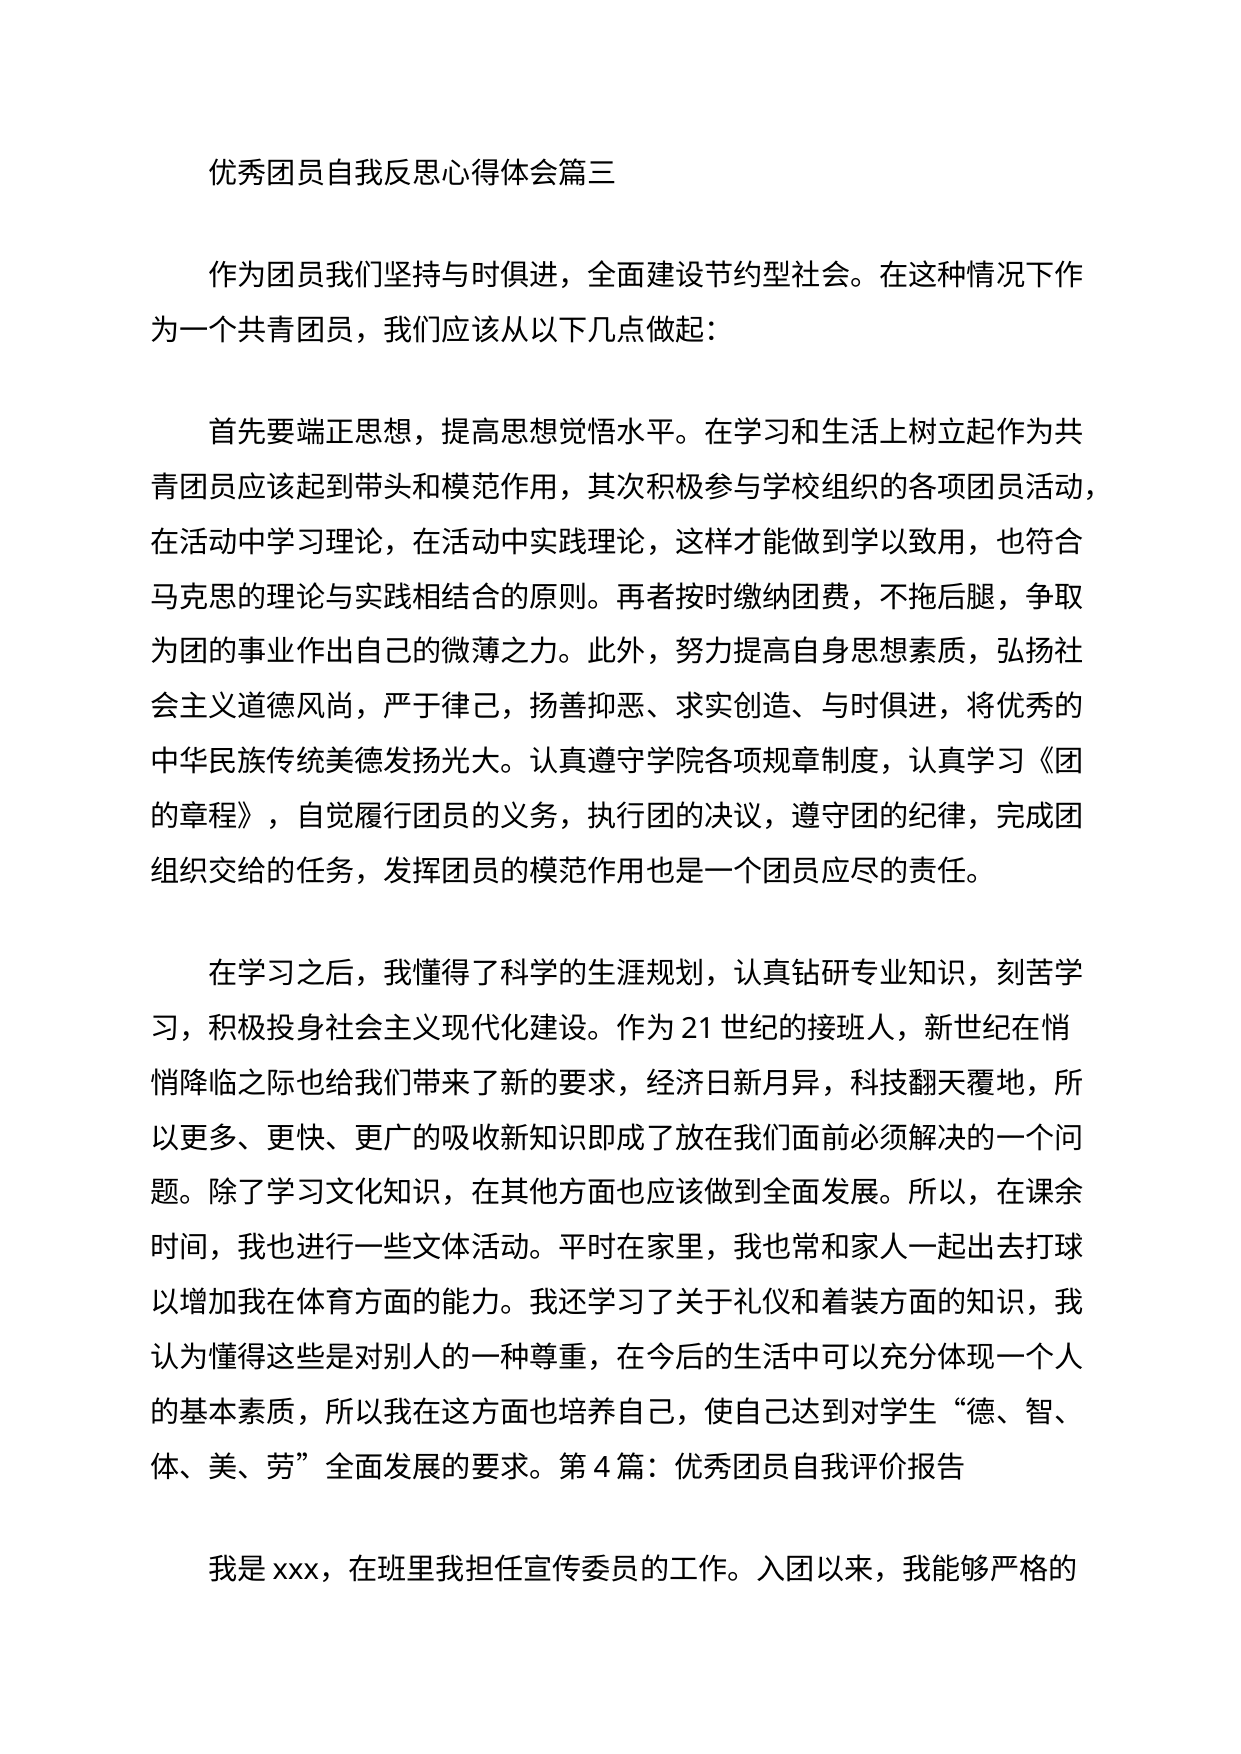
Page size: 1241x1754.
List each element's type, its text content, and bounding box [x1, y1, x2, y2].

text 作为团员我们坚持与时俱进，全面建设节约型社会。在这种情况下作为一个共青团员，我们应该从以下几点做起： [150, 252, 1090, 349]
text 在学习之后，我懂得了科学的生涯规划，认真钻研专业知识，刻苦学习，积极投身社会主义现代化建设。作为21世纪的接班人，新世纪在悄悄降临之际也给我们带来了新的要求，经济日新月异，科技翻天覆地，所以更多、更快、更广的吸收新知识即成了放在我们面前必须解决的一个问题。除了学习文化知识，在其他方面也应该做到全面发展。所以，在课余时间，我也进行一些文体活动。平时在家里，我也常和家人一起出去打球以增加我在体育方面的能力。我还学习了关于礼仪和着装方面的知识，我认为懂得这些是对别人的一种尊重，在今后的生活中可以充分体现一个人的基本素质，所以我在这方面也培养自己，使自己达到对学生“德、智、体、美、劳”全面发展的要求。第4篇：优秀团员自我评价报告 [150, 949, 1090, 1486]
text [150, 1546, 1090, 1588]
text 优秀团员自我反思心得体会篇三 [150, 150, 1090, 192]
text 首先要端正思想，提高思想觉悟水平。在学习和生活上树立起作为共青团员应该起到带头和模范作用，其次积极参与学校组织的各项团员活动，在活动中学习理论，在活动中实践理论，这样才能做到学以致用，也符合马克思的理论与实践相结合的原则。再者按时缴纳团费，不拖后腿，争取为团的事业作出自己的微薄之力。此外，努力提高自身思想素质，弘扬社会主义道德风尚，严于律己，扬善抑恶、求实创造、与时俱进，将优秀的中华民族传统美德发扬光大。认真遵守学院各项规章制度，认真学习《团的章程》，自觉履行团员的义务，执行团的决议，遵守团的纪律，完成团组织交给的任务，发挥团员的模范作用也是一个团员应尽的责任。 [150, 408, 1090, 890]
